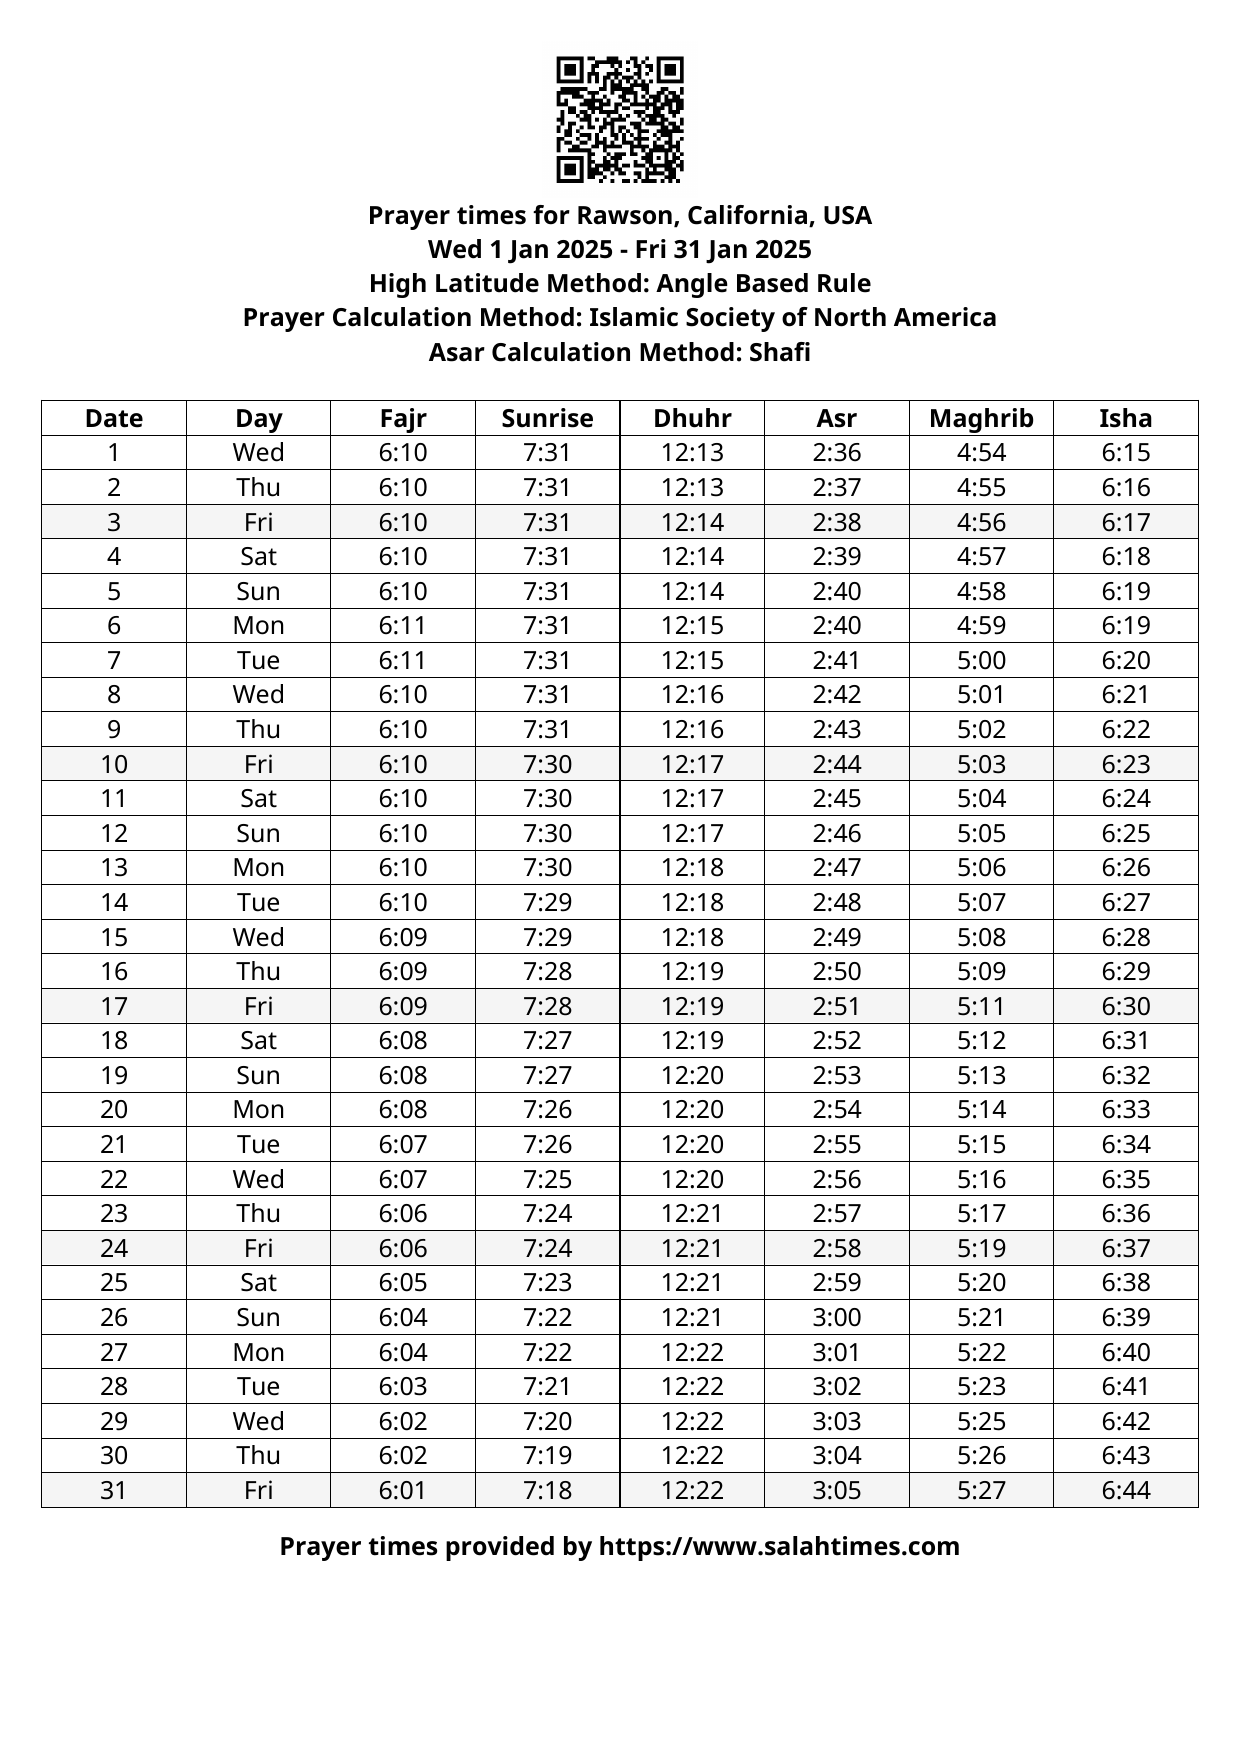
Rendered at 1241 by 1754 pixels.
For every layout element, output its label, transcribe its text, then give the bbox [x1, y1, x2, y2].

table_cell 6:10 [331, 885, 475, 919]
table_cell 6:06 [331, 1231, 475, 1264]
table_cell 6:31 [1054, 1024, 1198, 1057]
table_cell 6:11 [331, 609, 475, 642]
table_cell 5:08 [910, 920, 1053, 953]
table_cell 6:36 [1054, 1196, 1198, 1230]
table_header Date [42, 401, 186, 434]
table_cell 4:57 [910, 539, 1053, 573]
table_cell 18 [42, 1024, 186, 1057]
table_cell Mon [187, 851, 330, 884]
table_cell 4:54 [910, 436, 1053, 469]
table_cell 2:40 [765, 609, 909, 642]
text Prayer times provided by https://www.salahtimes.com [42, 1528, 1198, 1563]
table_cell Tue [187, 885, 330, 919]
table_cell 6:10 [331, 851, 475, 884]
table_cell 7:31 [476, 643, 619, 677]
table_cell 4:58 [910, 574, 1053, 607]
table_cell 6:30 [1054, 989, 1198, 1022]
table_cell 12:22 [621, 1404, 764, 1437]
table_cell 16 [42, 954, 186, 988]
table_cell 9 [42, 712, 186, 746]
table_cell 19 [42, 1058, 186, 1092]
table_cell Wed [187, 1162, 330, 1195]
table_cell Fri [187, 989, 330, 1022]
table_cell 2:54 [765, 1093, 909, 1126]
table_cell 30 [42, 1439, 186, 1472]
table_cell 12:14 [621, 505, 764, 538]
table_cell 23 [42, 1196, 186, 1230]
table_cell 2:49 [765, 920, 909, 953]
table_cell 2:53 [765, 1058, 909, 1092]
table_cell 5:26 [910, 1439, 1053, 1472]
table_cell 1 [42, 436, 186, 469]
table_cell 5:12 [910, 1024, 1053, 1057]
table_cell 2:43 [765, 712, 909, 746]
table_cell Sun [187, 816, 330, 849]
table_cell 7:28 [476, 989, 619, 1022]
table_cell 6 [42, 609, 186, 642]
table_cell 7:31 [476, 505, 619, 538]
table_cell 21 [42, 1127, 186, 1161]
table_cell 2:57 [765, 1196, 909, 1230]
table_cell 2:37 [765, 470, 909, 504]
table_cell 12:13 [621, 436, 764, 469]
table_cell 20 [42, 1093, 186, 1126]
table_cell 6:25 [1054, 816, 1198, 849]
table_cell 5:00 [910, 643, 1053, 677]
table_cell 12:18 [621, 920, 764, 953]
table_cell 6:08 [331, 1058, 475, 1092]
table_cell 12 [42, 816, 186, 849]
table_cell 27 [42, 1335, 186, 1368]
table_cell 5:02 [910, 712, 1053, 746]
table_cell 12:22 [621, 1369, 764, 1403]
table_cell 22 [42, 1162, 186, 1195]
table_cell 7:26 [476, 1127, 619, 1161]
table_cell 5:20 [910, 1266, 1053, 1299]
table_cell 12:17 [621, 747, 764, 780]
table_cell Fri [187, 1473, 330, 1507]
table_cell 6:04 [331, 1300, 475, 1334]
table_cell Wed [187, 1404, 330, 1437]
table_cell 2:51 [765, 989, 909, 1022]
table_cell 6:43 [1054, 1439, 1198, 1472]
table_cell 2:47 [765, 851, 909, 884]
table_cell 2:59 [765, 1266, 909, 1299]
table_cell Sun [187, 1058, 330, 1092]
table_cell 6:26 [1054, 851, 1198, 884]
table_cell 6:34 [1054, 1127, 1198, 1161]
table_cell 4:56 [910, 505, 1053, 538]
table_cell Mon [187, 1335, 330, 1368]
table_cell 6:02 [331, 1439, 475, 1472]
table_cell 12:20 [621, 1162, 764, 1195]
table_cell 5:16 [910, 1162, 1053, 1195]
table_cell 6:01 [331, 1473, 475, 1507]
table_cell 4:59 [910, 609, 1053, 642]
table_cell 3:05 [765, 1473, 909, 1507]
table_cell 6:44 [1054, 1473, 1198, 1507]
table_cell 5 [42, 574, 186, 607]
table_header Isha [1054, 401, 1198, 434]
table_cell 7:31 [476, 712, 619, 746]
table_cell 6:08 [331, 1024, 475, 1057]
table_cell 3:03 [765, 1404, 909, 1437]
table_cell 5:25 [910, 1404, 1053, 1437]
table_cell 6:19 [1054, 609, 1198, 642]
table_cell 2:40 [765, 574, 909, 607]
table_cell 6:35 [1054, 1162, 1198, 1195]
table_cell 6:02 [331, 1404, 475, 1437]
table_cell 6:24 [1054, 781, 1198, 815]
table_cell 7:29 [476, 920, 619, 953]
table_cell 3:01 [765, 1335, 909, 1368]
table_cell 2:45 [765, 781, 909, 815]
table_cell 12:19 [621, 1024, 764, 1057]
table_cell 12:20 [621, 1058, 764, 1092]
table_cell 6:21 [1054, 678, 1198, 711]
text High Latitude Method: Angle Based Rule [42, 266, 1198, 300]
table_cell 6:18 [1054, 539, 1198, 573]
table_cell 6:27 [1054, 885, 1198, 919]
table_cell Tue [187, 1127, 330, 1161]
table_cell 6:04 [331, 1335, 475, 1368]
table_cell 5:23 [910, 1369, 1053, 1403]
table_cell 7:24 [476, 1196, 619, 1230]
table_cell 5:14 [910, 1093, 1053, 1126]
table_cell 7:30 [476, 816, 619, 849]
table_cell 3:00 [765, 1300, 909, 1334]
text Prayer times for Rawson, California, USA [42, 198, 1198, 232]
table_cell 2:44 [765, 747, 909, 780]
table_cell 5:13 [910, 1058, 1053, 1092]
table_cell 6:10 [331, 539, 475, 573]
table_cell 6:20 [1054, 643, 1198, 677]
table_cell 12:20 [621, 1093, 764, 1126]
table_cell Sun [187, 574, 330, 607]
table_cell Tue [187, 643, 330, 677]
table_cell 12:14 [621, 539, 764, 573]
table_cell 2:36 [765, 436, 909, 469]
table_cell Thu [187, 1439, 330, 1472]
table_cell Fri [187, 747, 330, 780]
table_cell 29 [42, 1404, 186, 1437]
table_cell 5:15 [910, 1127, 1053, 1161]
table_cell 7:18 [476, 1473, 619, 1507]
table_cell 7:24 [476, 1231, 619, 1264]
table_cell 5:27 [910, 1473, 1053, 1507]
table_header Maghrib [910, 401, 1053, 434]
table_cell 3 [42, 505, 186, 538]
table_cell 6:28 [1054, 920, 1198, 953]
table_cell Tue [187, 1369, 330, 1403]
table_cell 7:22 [476, 1335, 619, 1368]
table_cell 2 [42, 470, 186, 504]
table_header Asr [765, 401, 909, 434]
table_cell 12:15 [621, 643, 764, 677]
table_cell 8 [42, 678, 186, 711]
table_cell 2:55 [765, 1127, 909, 1161]
table_cell 12:19 [621, 954, 764, 988]
table_cell 5:11 [910, 989, 1053, 1022]
table_cell 6:05 [331, 1266, 475, 1299]
table_cell 7:31 [476, 470, 619, 504]
table_cell 6:09 [331, 920, 475, 953]
table_cell 6:10 [331, 574, 475, 607]
table_cell 6:10 [331, 781, 475, 815]
table_cell 12:21 [621, 1266, 764, 1299]
table_cell 7:30 [476, 851, 619, 884]
table_cell 3:02 [765, 1369, 909, 1403]
table_cell 2:41 [765, 643, 909, 677]
table_header Sunrise [476, 401, 619, 434]
table_cell 5:17 [910, 1196, 1053, 1230]
table_cell 6:32 [1054, 1058, 1198, 1092]
picture [542, 41, 699, 198]
table_cell 4 [42, 539, 186, 573]
table_cell 14 [42, 885, 186, 919]
table_cell 6:03 [331, 1369, 475, 1403]
table_cell 7:19 [476, 1439, 619, 1472]
table_cell 6:11 [331, 643, 475, 677]
table_cell 12:21 [621, 1300, 764, 1334]
table_cell 5:09 [910, 954, 1053, 988]
table_cell 6:06 [331, 1196, 475, 1230]
table_cell 31 [42, 1473, 186, 1507]
table_cell 6:16 [1054, 470, 1198, 504]
table_cell 2:38 [765, 505, 909, 538]
table_cell 6:10 [331, 816, 475, 849]
table_cell 6:09 [331, 989, 475, 1022]
table_cell 6:42 [1054, 1404, 1198, 1437]
table_cell 10 [42, 747, 186, 780]
table_cell 6:37 [1054, 1231, 1198, 1264]
table_cell 17 [42, 989, 186, 1022]
table_cell 7:27 [476, 1024, 619, 1057]
table_cell 7:26 [476, 1093, 619, 1126]
table_cell 5:04 [910, 781, 1053, 815]
table_header Fajr [331, 401, 475, 434]
table_cell Fri [187, 505, 330, 538]
table_cell 7:22 [476, 1300, 619, 1334]
table_cell 5:19 [910, 1231, 1053, 1264]
table_cell 6:07 [331, 1127, 475, 1161]
table_cell 12:22 [621, 1439, 764, 1472]
table_cell 12:17 [621, 781, 764, 815]
table_cell 7:31 [476, 609, 619, 642]
table_cell 2:42 [765, 678, 909, 711]
table_cell 5:07 [910, 885, 1053, 919]
table_cell 6:10 [331, 678, 475, 711]
table_cell 5:06 [910, 851, 1053, 884]
table_cell 13 [42, 851, 186, 884]
table_cell 12:16 [621, 712, 764, 746]
table_cell 6:38 [1054, 1266, 1198, 1299]
table_cell 12:14 [621, 574, 764, 607]
table_cell Thu [187, 470, 330, 504]
table_cell Sat [187, 1266, 330, 1299]
table_cell 12:18 [621, 851, 764, 884]
table_cell 26 [42, 1300, 186, 1334]
text Prayer Calculation Method: Islamic Society of North America [42, 300, 1198, 334]
table_cell Thu [187, 712, 330, 746]
table_cell Wed [187, 920, 330, 953]
table_header Day [187, 401, 330, 434]
table_cell Wed [187, 678, 330, 711]
table_cell Sat [187, 539, 330, 573]
table_cell 12:15 [621, 609, 764, 642]
table_cell Mon [187, 1093, 330, 1126]
text Asar Calculation Method: Shafi [42, 334, 1198, 368]
table_cell 7:28 [476, 954, 619, 988]
table_cell 12:22 [621, 1473, 764, 1507]
table_cell 5:05 [910, 816, 1053, 849]
table_cell 7:31 [476, 436, 619, 469]
table_cell 7:25 [476, 1162, 619, 1195]
table_cell 6:09 [331, 954, 475, 988]
table_cell Sun [187, 1300, 330, 1334]
table_cell 2:48 [765, 885, 909, 919]
table_cell 6:19 [1054, 574, 1198, 607]
table_cell 2:58 [765, 1231, 909, 1264]
table_cell 7:21 [476, 1369, 619, 1403]
table_cell 6:29 [1054, 954, 1198, 988]
table_cell 12:21 [621, 1231, 764, 1264]
table_cell 12:16 [621, 678, 764, 711]
table_cell 11 [42, 781, 186, 815]
table_cell 2:50 [765, 954, 909, 988]
table_cell Thu [187, 1196, 330, 1230]
table_cell 24 [42, 1231, 186, 1264]
table_cell 6:33 [1054, 1093, 1198, 1126]
table_cell 2:46 [765, 816, 909, 849]
table_cell 7:31 [476, 678, 619, 711]
table_cell 7:31 [476, 574, 619, 607]
table_cell 5:01 [910, 678, 1053, 711]
table_cell Thu [187, 954, 330, 988]
table_cell 7:31 [476, 539, 619, 573]
table_cell 6:10 [331, 470, 475, 504]
table_cell 6:40 [1054, 1335, 1198, 1368]
table_cell 12:20 [621, 1127, 764, 1161]
table_cell 12:21 [621, 1196, 764, 1230]
table_cell 6:39 [1054, 1300, 1198, 1334]
table_cell Mon [187, 609, 330, 642]
table_cell 12:19 [621, 989, 764, 1022]
table_cell 25 [42, 1266, 186, 1299]
table_cell 15 [42, 920, 186, 953]
table_cell 6:10 [331, 712, 475, 746]
table_cell 4:55 [910, 470, 1053, 504]
table_cell 7:29 [476, 885, 619, 919]
table_cell 7:20 [476, 1404, 619, 1437]
table_cell Wed [187, 436, 330, 469]
table_cell 12:22 [621, 1335, 764, 1368]
table_header Dhuhr [621, 401, 764, 434]
table_cell 2:56 [765, 1162, 909, 1195]
table_cell Fri [187, 1231, 330, 1264]
table_cell 7 [42, 643, 186, 677]
table_cell 6:10 [331, 505, 475, 538]
table_cell 6:10 [331, 436, 475, 469]
table_cell 6:15 [1054, 436, 1198, 469]
table_cell 7:27 [476, 1058, 619, 1092]
table_cell 5:22 [910, 1335, 1053, 1368]
table_cell Sat [187, 781, 330, 815]
table_cell 6:41 [1054, 1369, 1198, 1403]
table_cell 5:21 [910, 1300, 1053, 1334]
table_cell 5:03 [910, 747, 1053, 780]
table_cell 28 [42, 1369, 186, 1403]
table_cell 6:08 [331, 1093, 475, 1126]
table_cell Sat [187, 1024, 330, 1057]
table_cell 6:17 [1054, 505, 1198, 538]
table_cell 7:30 [476, 747, 619, 780]
table_cell 7:23 [476, 1266, 619, 1299]
table_cell 12:13 [621, 470, 764, 504]
table_cell 6:22 [1054, 712, 1198, 746]
table_cell 2:39 [765, 539, 909, 573]
table_cell 7:30 [476, 781, 619, 815]
table_cell 6:23 [1054, 747, 1198, 780]
table_cell 6:07 [331, 1162, 475, 1195]
table_cell 12:17 [621, 816, 764, 849]
text Wed 1 Jan 2025 - Fri 31 Jan 2025 [42, 232, 1198, 266]
table_cell 3:04 [765, 1439, 909, 1472]
table_cell 6:10 [331, 747, 475, 780]
table_cell 2:52 [765, 1024, 909, 1057]
table_cell 12:18 [621, 885, 764, 919]
